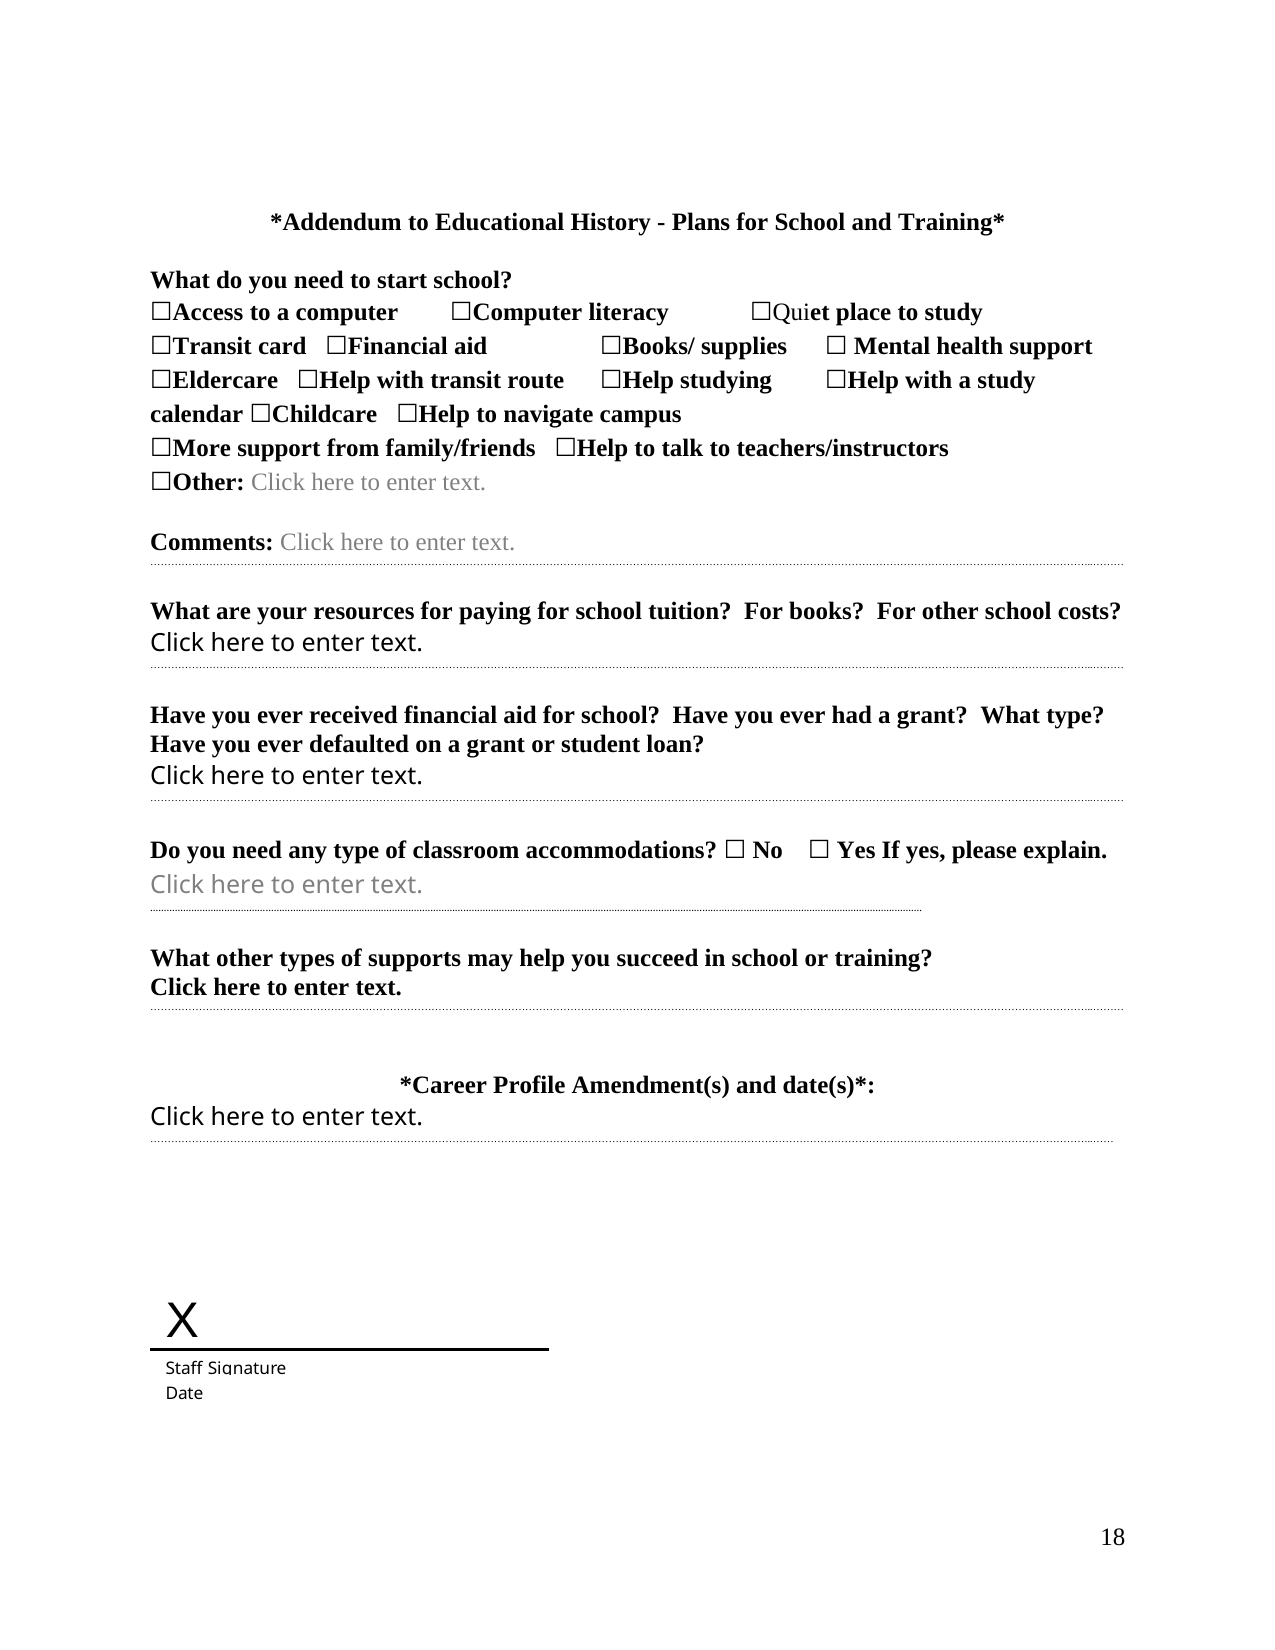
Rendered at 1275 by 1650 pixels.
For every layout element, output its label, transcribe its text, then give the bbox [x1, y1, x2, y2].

text Comments: [150, 527, 1125, 556]
text More support from family/friends Help to talk to teachers/instructors Other: [150, 430, 1125, 498]
text ………………………………………………………………………………………………………………………………………………………………………………………………………………………………………………..……… [150, 900, 1125, 914]
text Transit card Financial aid Books/ supplies Mental health support Eldercare Help with transit route Help studying Help with a study calendar Childcare Help to navigate campus [150, 328, 1125, 430]
text What are your resources for paying for school tuition? For books? For other school costs? [150, 596, 1125, 625]
text What do you need to start school? [150, 265, 1125, 294]
text *Career Profile Amendment(s) and date(s)*: [150, 1070, 1125, 1099]
text *Addendum to Educational History - Plans for School and Training* [150, 207, 1125, 236]
text What other types of supports may help you succeed in school or training? [150, 943, 1125, 972]
text Access to a computer Computer literacy Quiet place to study [150, 294, 1125, 328]
text Do you need any type of classroom accommodations? No Yes If yes, please explain. [150, 832, 1125, 900]
text Have you ever received financial aid for school? Have you ever had a grant? What type? Have you ever defaulted on a grant or student loan? [150, 700, 1125, 757]
